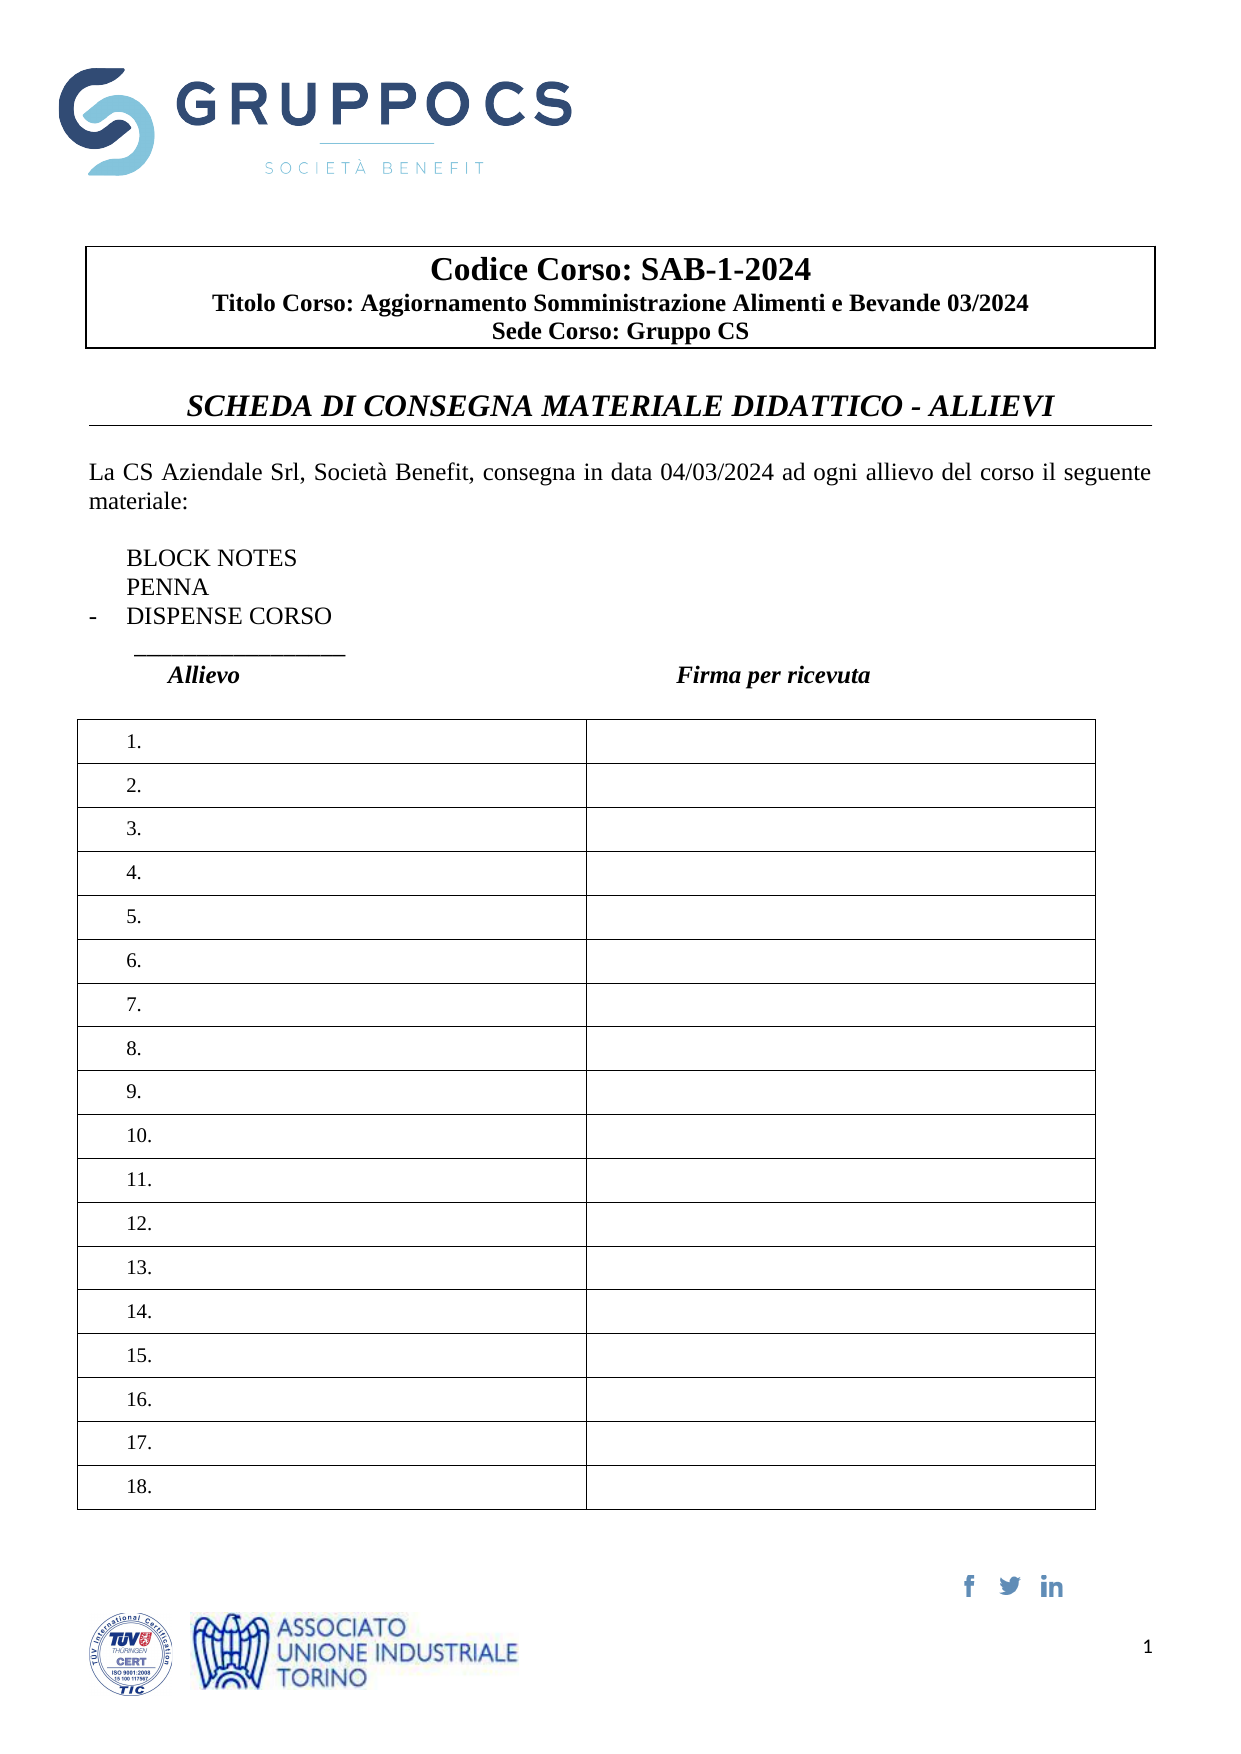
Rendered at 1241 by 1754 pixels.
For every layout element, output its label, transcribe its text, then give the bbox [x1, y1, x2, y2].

text La CS Aziendale Srl, Società Benefit, consegna in data 04/03/2024 ad ogni allievo del corso il seguente materiale: [88, 457, 1152, 514]
table_cell [587, 984, 1095, 1026]
table_cell [78, 940, 586, 982]
list DISPENSE CORSO [88, 601, 1152, 629]
picture [58, 68, 580, 178]
table_cell [78, 852, 586, 895]
text Allievo Firma per ricevuta [88, 660, 1152, 689]
text SCHEDA DI CONSEGNA MATERIALE DIDATTICO - ALLIEVI [88, 387, 1152, 426]
table_cell [587, 1247, 1095, 1289]
table_cell [587, 1027, 1095, 1070]
table_cell [78, 1159, 586, 1202]
picture [190, 1612, 520, 1690]
table_cell [587, 764, 1095, 807]
table_cell [78, 1071, 586, 1114]
text PENNA [126, 572, 1152, 601]
table_header [78, 720, 586, 763]
table_cell [587, 852, 1095, 895]
table_cell [587, 1378, 1095, 1421]
table_cell [587, 940, 1095, 982]
table_cell [78, 1334, 586, 1377]
table_cell [587, 1115, 1095, 1158]
table_cell [587, 1071, 1095, 1114]
table_cell [587, 808, 1095, 851]
table_cell [78, 1027, 586, 1070]
table_cell [587, 1159, 1095, 1202]
table_cell [78, 1247, 586, 1289]
table_cell [78, 896, 586, 938]
text Sede Corso: Gruppo CS [87, 313, 1154, 347]
table_cell [78, 1290, 586, 1333]
table_cell [78, 764, 586, 807]
table_cell [78, 1466, 586, 1509]
table_cell [78, 808, 586, 851]
table_cell [78, 1378, 586, 1421]
table_cell [587, 1203, 1095, 1246]
table_cell [78, 984, 586, 1026]
table_cell [587, 1466, 1095, 1509]
text Codice Corso: SAB-1-2024 [87, 247, 1154, 288]
picture [89, 1613, 173, 1696]
table_cell [587, 1334, 1095, 1377]
table_cell [587, 1290, 1095, 1333]
table_cell [78, 1115, 586, 1158]
table_cell [78, 1422, 586, 1465]
text Titolo Corso: Aggiornamento Somministrazione Alimenti e Bevande 03/2024 [88, 288, 1152, 313]
text _________________ [88, 629, 1152, 660]
picture [964, 1575, 1063, 1597]
table_cell [587, 896, 1095, 938]
table_header [587, 720, 1095, 763]
table_cell [78, 1203, 586, 1246]
text BLOCK NOTES [126, 543, 1152, 572]
table_cell [587, 1422, 1095, 1465]
